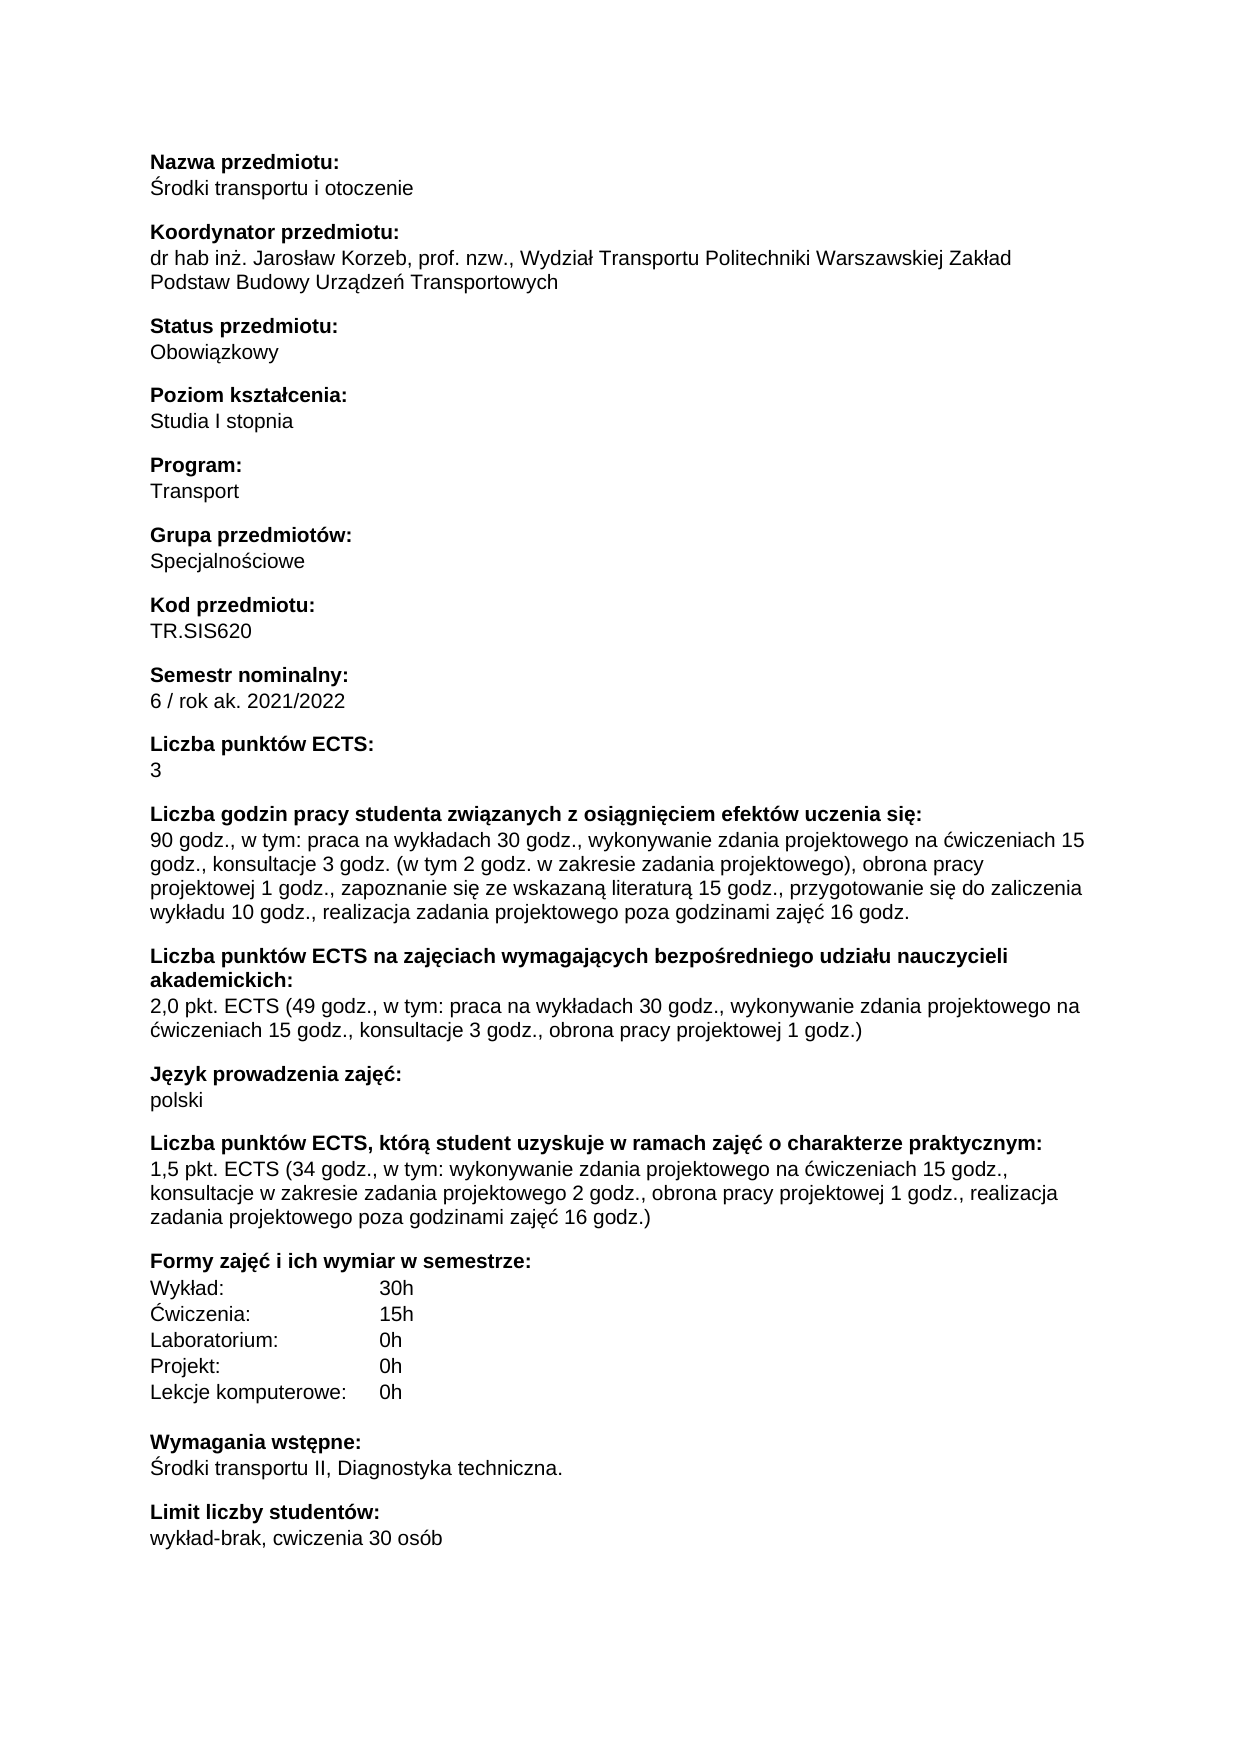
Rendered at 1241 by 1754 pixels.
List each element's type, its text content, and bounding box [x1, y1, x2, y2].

text Nazwa przedmiotu: [150, 150, 1090, 174]
text Studia I stopnia [150, 409, 1090, 433]
text Transport [150, 479, 1090, 503]
text 3 [150, 758, 1090, 782]
text Status przedmiotu: [150, 313, 1090, 337]
text Język prowadzenia zajęć: [150, 1061, 1090, 1085]
table_header 30h [369, 1276, 597, 1300]
text Wymagania wstępne: [150, 1430, 1090, 1454]
text Obowiązkowy [150, 339, 1090, 363]
table_cell Lekcje komputerowe: [140, 1380, 367, 1404]
text Grupa przedmiotów: [150, 523, 1090, 547]
text Liczba punktów ECTS: [150, 732, 1090, 756]
table_cell 0h [369, 1326, 597, 1352]
text Liczba godzin pracy studenta związanych z osiągnięciem efektów uczenia się: [150, 802, 1090, 826]
text polski [150, 1087, 1090, 1111]
text Liczba punktów ECTS na zajęciach wymagających bezpośredniego udziału nauczycieli akademickich: [150, 944, 1090, 992]
text Kod przedmiotu: [150, 593, 1090, 617]
text TR.SIS620 [150, 619, 1090, 643]
text 6 / rok ak. 2021/2022 [150, 688, 1090, 712]
text dr hab inż. Jarosław Korzeb, prof. nzw., Wydział Transportu Politechniki Warszawskiej Zakład Podstaw Budowy Urządzeń Transportowych [150, 246, 1090, 294]
table_cell Projekt: [140, 1354, 367, 1378]
text Specjalnościowe [150, 549, 1090, 573]
text Środki transportu II, Diagnostyka techniczna. [150, 1456, 1090, 1480]
text Środki transportu i otoczenie [150, 176, 1090, 200]
text Program: [150, 453, 1090, 477]
table_cell 0h [369, 1352, 597, 1378]
text Formy zajęć i ich wymiar w semestrze: [150, 1249, 1090, 1273]
table_header Wykład: [140, 1276, 367, 1300]
text wykład-brak, cwiczenia 30 osób [150, 1526, 1090, 1549]
text Koordynator przedmiotu: [150, 220, 1090, 244]
table_cell 0h [369, 1378, 597, 1404]
text Semestr nominalny: [150, 662, 1090, 686]
text 90 godz., w tym: praca na wykładach 30 godz., wykonywanie zdania projektowego na ćwiczeniach 15 godz., konsultacje 3 godz. (w tym 2 godz. w zakresie zadania projektowego), obrona pracy projektowej 1 godz., zapoznanie się ze wskazaną literaturą 15 godz., przygotowanie się do zaliczenia wykładu 10 godz., realizacja zadania projektowego poza godzinami zajęć 16 godz. [150, 828, 1090, 924]
text Liczba punktów ECTS, którą student uzyskuje w ramach zajęć o charakterze praktycznym: [150, 1131, 1090, 1155]
table_cell 15h [369, 1300, 597, 1326]
text 1,5 pkt. ECTS (34 godz., w tym: wykonywanie zdania projektowego na ćwiczeniach 15 godz., konsultacje w zakresie zadania projektowego 2 godz., obrona pracy projektowej 1 godz., realizacja zadania projektowego poza godzinami zajęć 16 godz.) [150, 1157, 1090, 1229]
table_cell Ćwiczenia: [140, 1302, 367, 1326]
text Limit liczby studentów: [150, 1499, 1090, 1523]
text 2,0 pkt. ECTS (49 godz., w tym: praca na wykładach 30 godz., wykonywanie zdania projektowego na ćwiczeniach 15 godz., konsultacje 3 godz., obrona pracy projektowej 1 godz.) [150, 994, 1090, 1042]
table_cell Laboratorium: [140, 1328, 367, 1352]
text Poziom kształcenia: [150, 383, 1090, 407]
